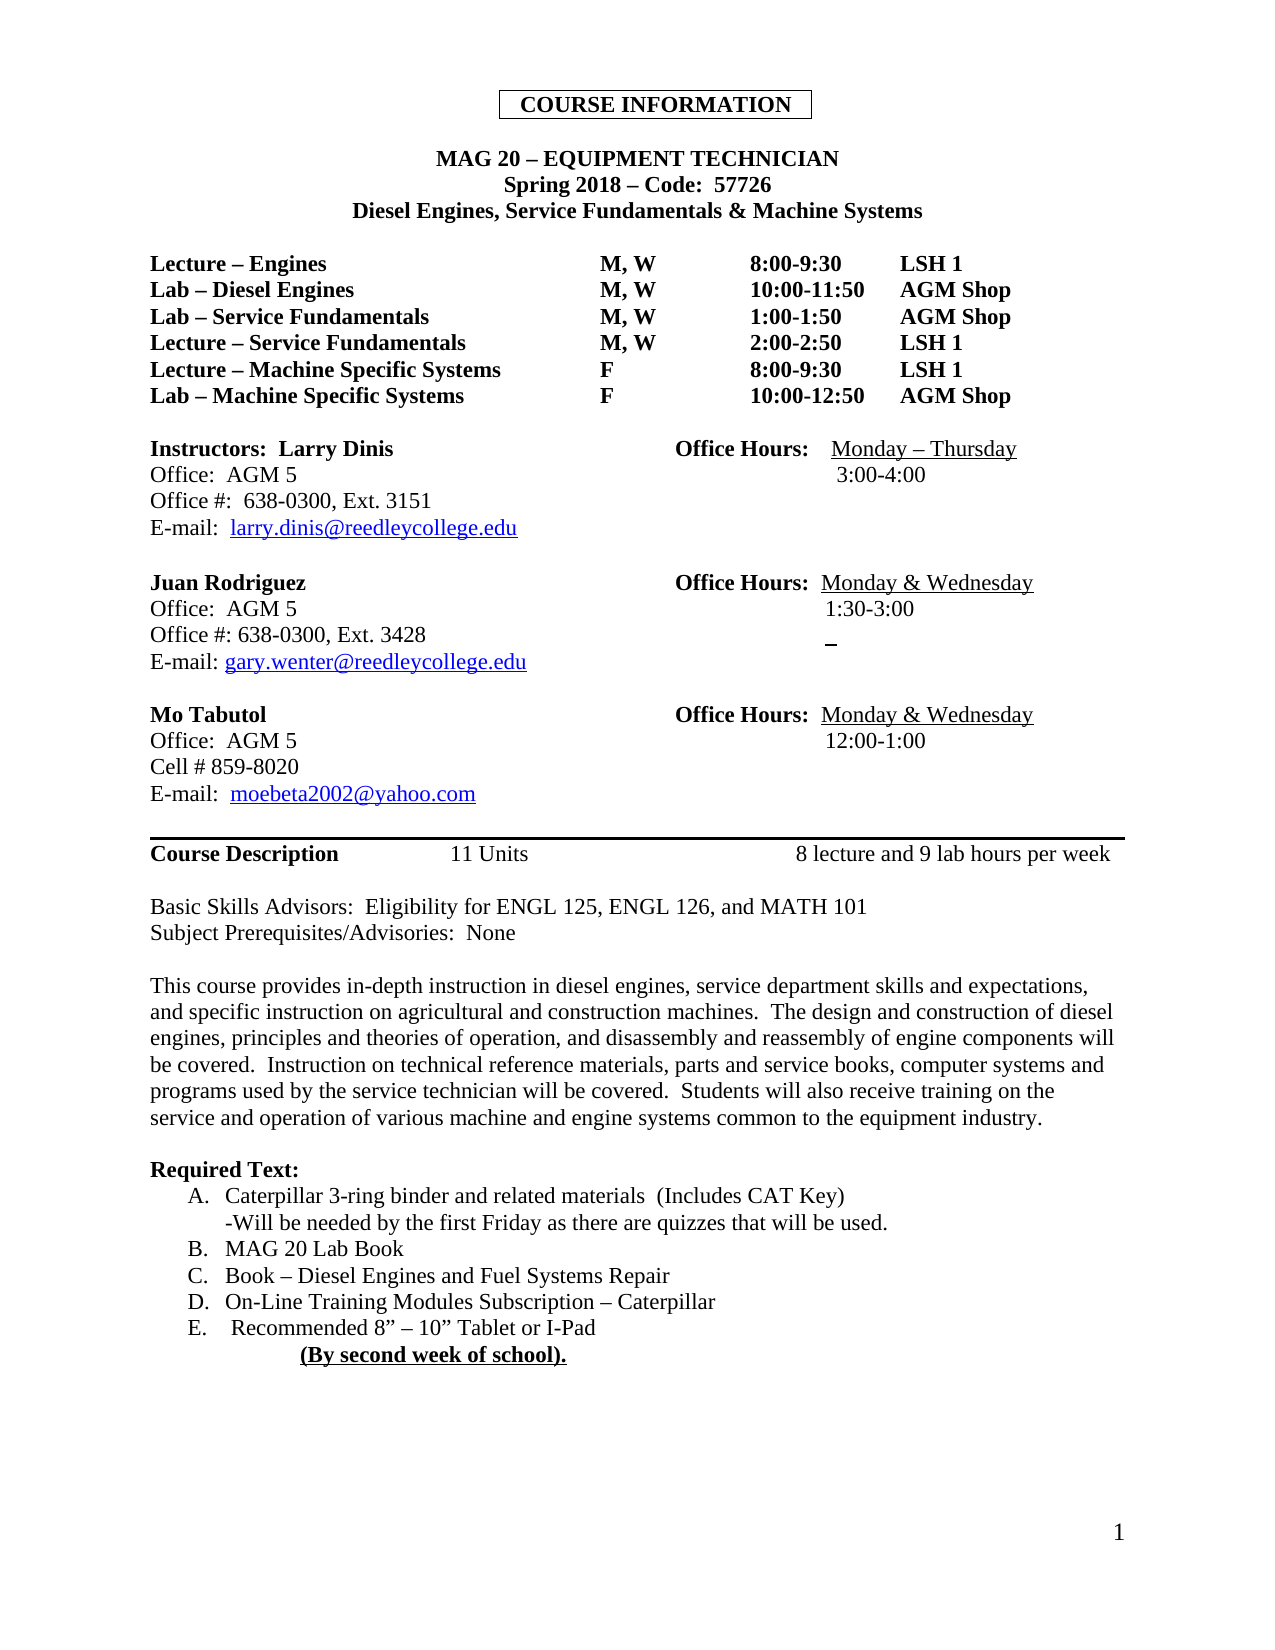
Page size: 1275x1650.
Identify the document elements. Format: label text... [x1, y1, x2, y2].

text Cell # 859-8020 [150, 753, 1125, 780]
table_header COURSE INFORMATION [500, 91, 811, 117]
text Required Text: [150, 1156, 1125, 1183]
list MAG 20 Lab Book [187, 1235, 1125, 1262]
list Caterpillar 3-ring binder and related materials (Includes CAT Key) [187, 1183, 1125, 1209]
text E-mail: larry.dinis@reedleycollege.edu [150, 514, 1125, 540]
list Recommended 8” – 10” Tablet or I-Pad [187, 1314, 1125, 1341]
text Lab – Service Fundamentals M, W 1:00-1:50 AGM Shop [150, 303, 1125, 329]
text Basic Skills Advisors: Eligibility for ENGL 125, ENGL 126, and MATH 101 [150, 893, 1125, 919]
text Subject Prerequisites/Advisories: None [150, 919, 1125, 945]
text E-mail: gary.wenter@reedleycollege.edu [150, 648, 1125, 674]
text Instructors: Larry Dinis Office Hours: Monday – Thursday [150, 435, 1125, 461]
text Lab – Diesel Engines M, W 10:00-11:50 AGM Shop [150, 277, 1125, 303]
text Diesel Engines, Service Fundamentals & Machine Systems [150, 197, 1125, 224]
text Office #: 638-0300, Ext. 3428 [150, 622, 1125, 648]
text This course provides in-depth instruction in diesel engines, service department skills and expectations, and specific instruction on agricultural and construction machines. The design and construction of diesel engines, principles and theories of operation, and disassembly and reassembly of engine components will be covered. Instruction on technical reference materials, parts and service books, computer systems and programs used by the service technician will be covered. Students will also receive training on the service and operation of various machine and engine systems common to the equipment industry. [150, 972, 1125, 1130]
text Office: AGM 5 3:00-4:00 [150, 461, 1125, 487]
text Office: AGM 5 12:00-1:00 [150, 727, 1125, 753]
text Office #: 638-0300, Ext. 3151 [150, 487, 1125, 514]
text E-mail: moebeta2002@yahoo.com [150, 780, 1125, 806]
list On-Line Training Modules Subscription – Caterpillar [187, 1288, 1125, 1314]
text Lecture – Machine Specific Systems F 8:00-9:30 LSH 1 [150, 356, 1125, 382]
text MAG 20 – EQUIPMENT TECHNICIAN [150, 145, 1125, 171]
list -Will be needed by the first Friday as there are quizzes that will be used. [225, 1209, 1125, 1235]
text Spring 2018 – Code: 57726 [150, 171, 1125, 197]
text Office: AGM 5 1:30-3:00 [150, 595, 1125, 622]
list Book – Diesel Engines and Fuel Systems Repair [187, 1262, 1125, 1288]
text Lecture – Service Fundamentals M, W 2:00-2:50 LSH 1 [150, 329, 1125, 356]
text Mo Tabutol Office Hours: Monday & Wednesday [150, 701, 1125, 727]
text Course Description 11 Units 8 lecture and 9 lab hours per week [150, 840, 1125, 866]
text Juan Rodriguez Office Hours: Monday & Wednesday [150, 569, 1125, 595]
text Lecture – Engines M, W 8:00-9:30 LSH 1 [150, 250, 1125, 277]
list (By second week of school). [225, 1341, 1125, 1367]
text Lab – Machine Specific Systems F 10:00-12:50 AGM Shop [150, 382, 1125, 408]
